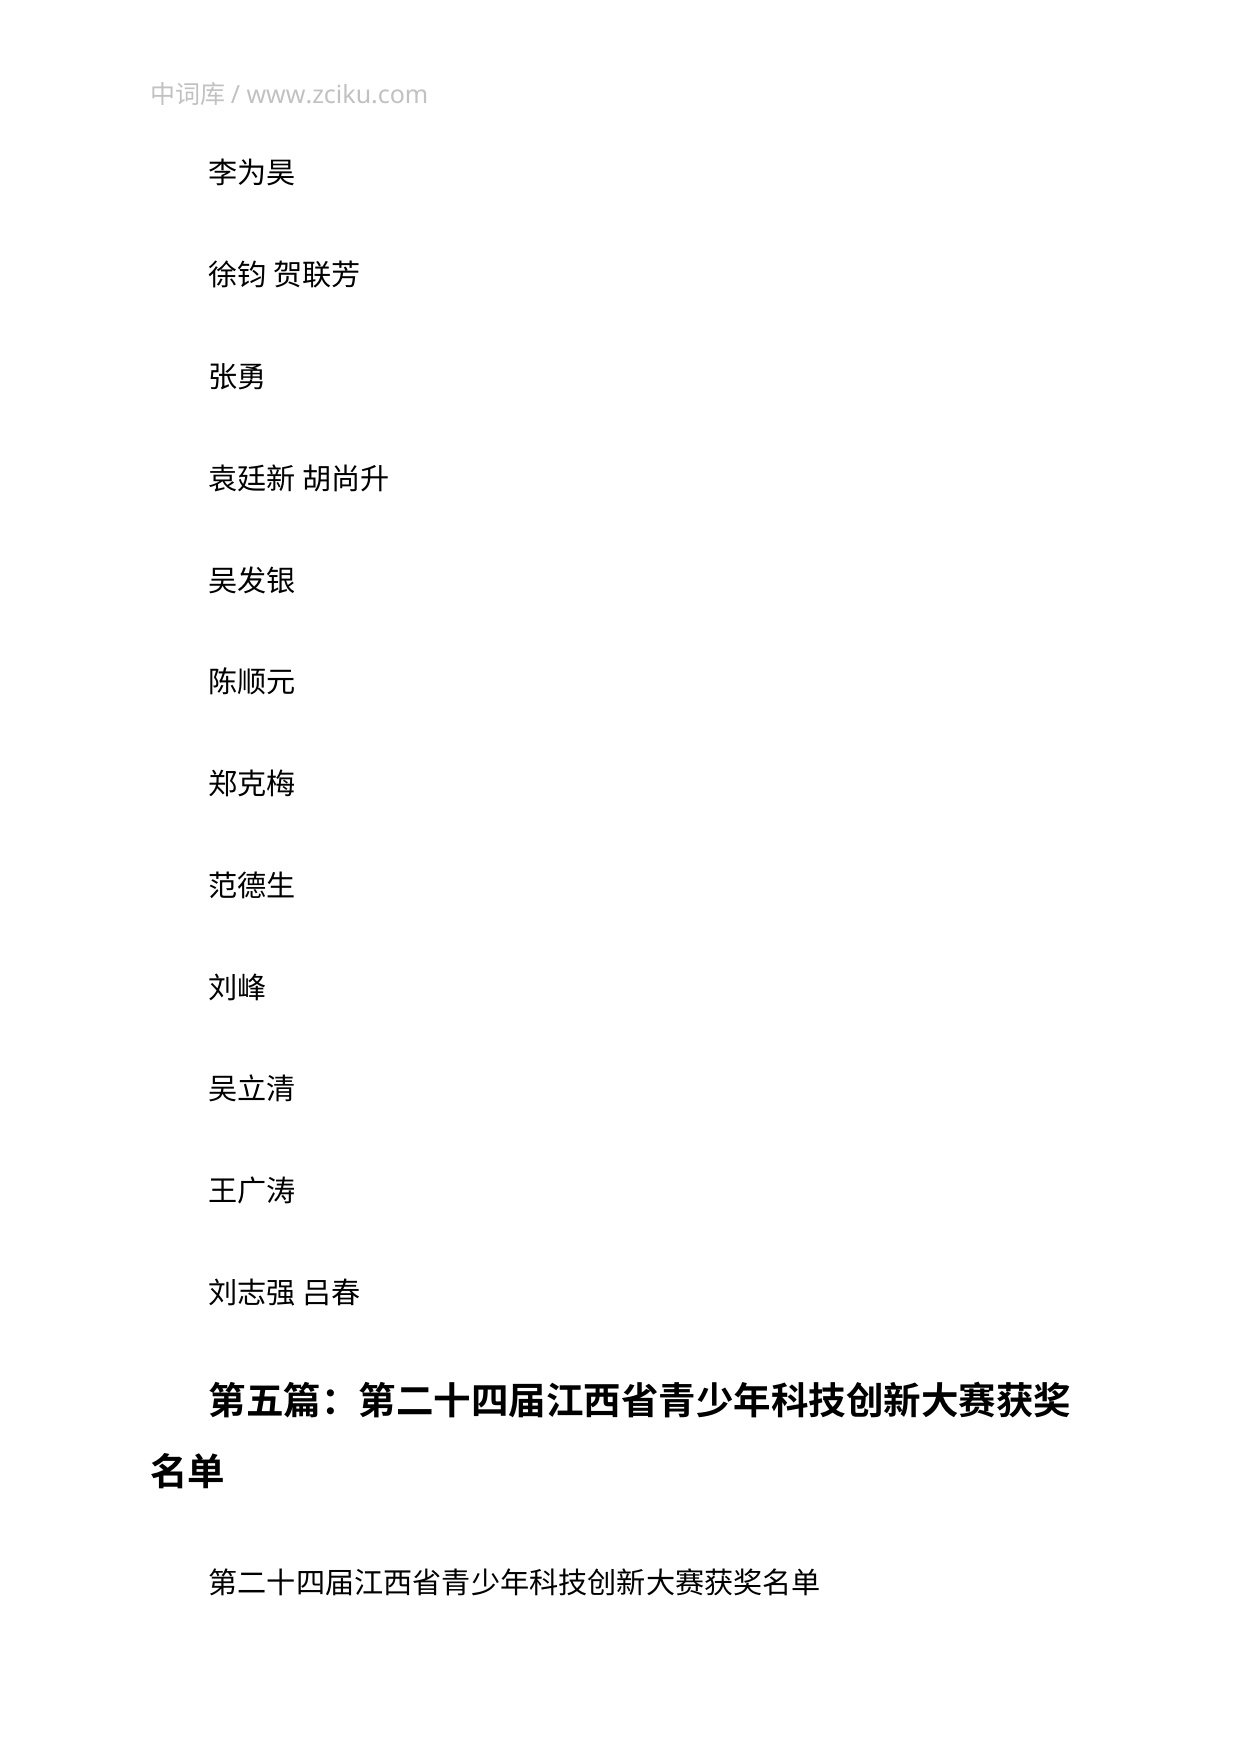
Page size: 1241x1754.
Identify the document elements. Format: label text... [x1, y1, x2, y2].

text 陈顺元 [150, 659, 1090, 701]
text 王广涛 [150, 1168, 1090, 1210]
text 李为昊 [150, 150, 1090, 192]
text 刘志强 吕春 [150, 1269, 1090, 1312]
text 郑克梅 [150, 761, 1090, 803]
text 张勇 [150, 353, 1090, 396]
text 刘峰 [150, 964, 1090, 1006]
text 范德生 [150, 862, 1090, 905]
text 袁廷新 胡尚升 [150, 455, 1090, 498]
text 吴发银 [150, 557, 1090, 599]
text 第五篇：第二十四届江西省青少年科技创新大赛获奖名单 [150, 1371, 1090, 1496]
text 第二十四届江西省青少年科技创新大赛获奖名单 [150, 1559, 1090, 1601]
text 徐钧 贺联芳 [150, 252, 1090, 294]
text 吴立清 [150, 1066, 1090, 1108]
